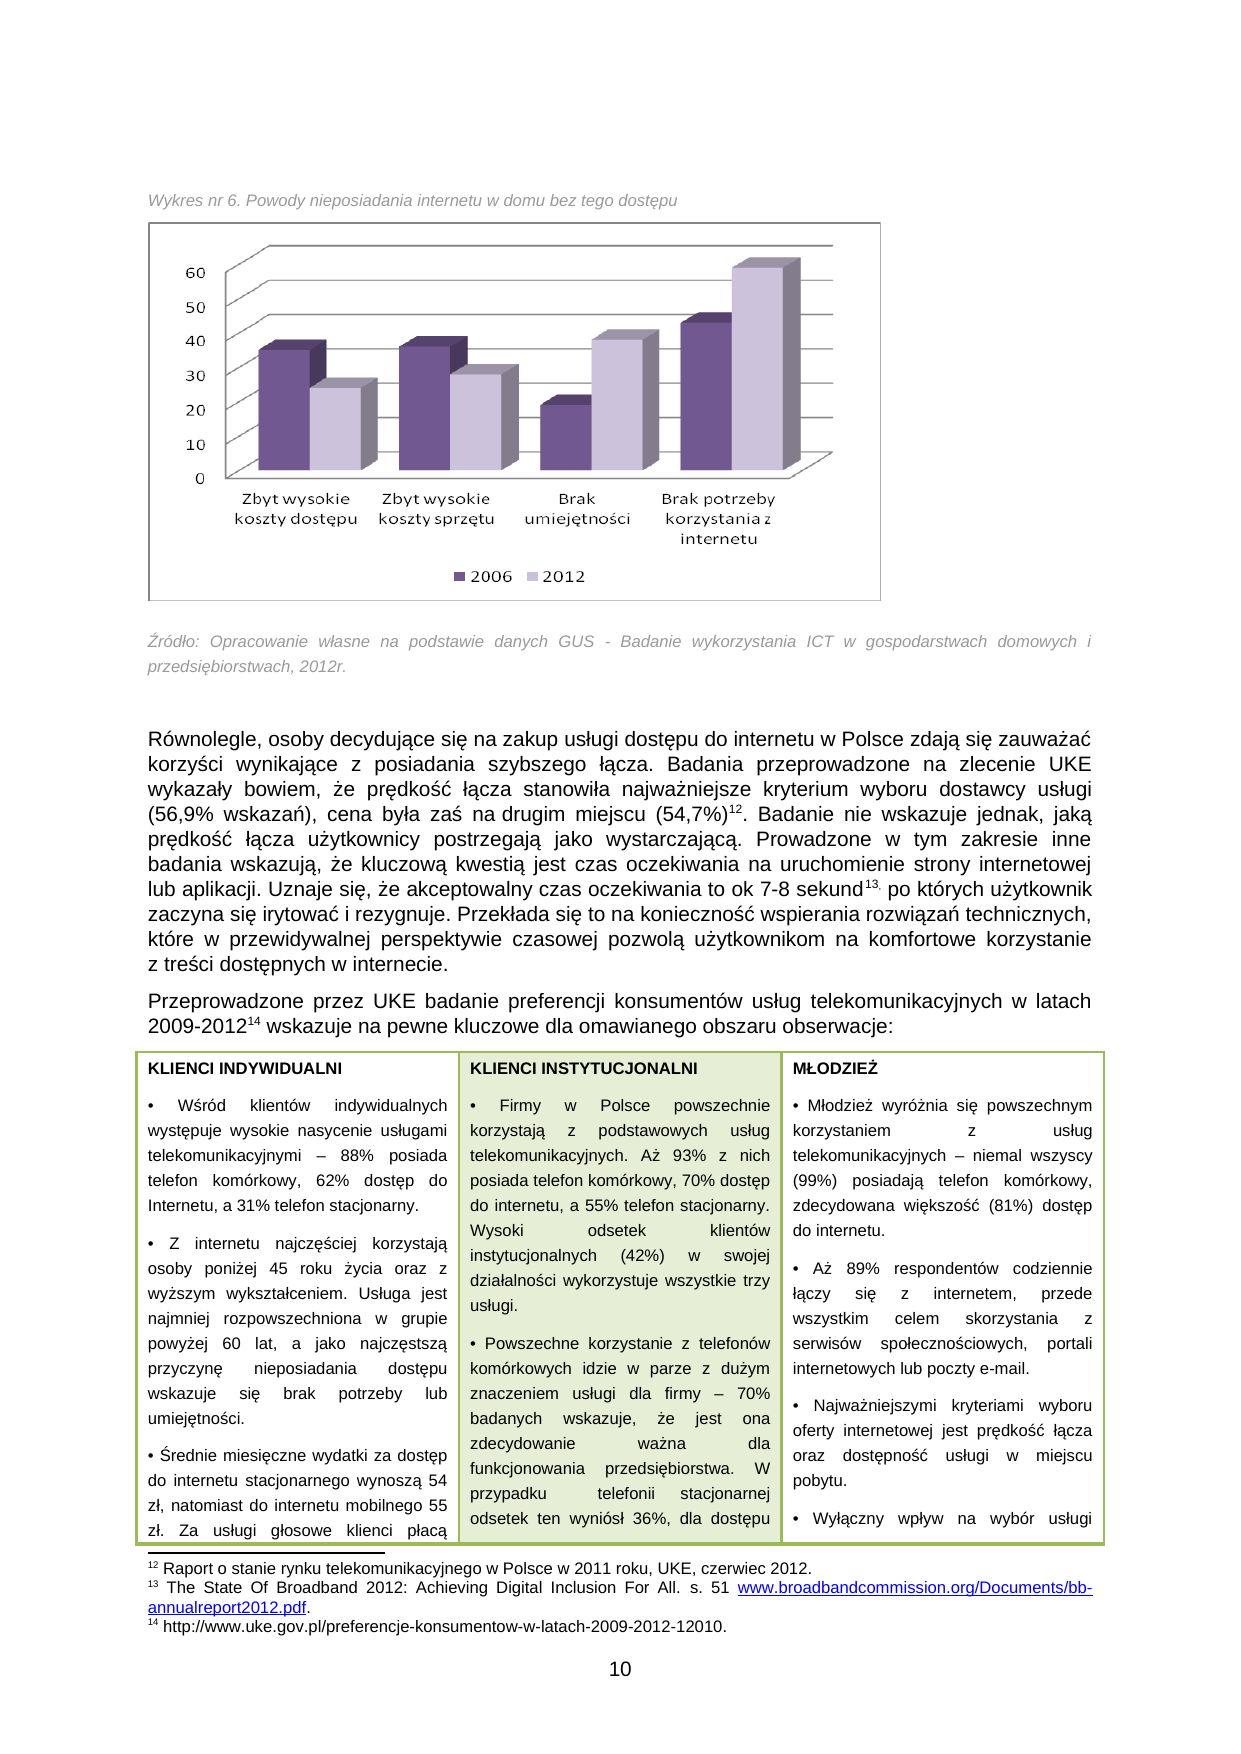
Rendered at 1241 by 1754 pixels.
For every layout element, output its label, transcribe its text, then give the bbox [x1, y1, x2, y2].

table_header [460, 1053, 780, 1542]
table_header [138, 1053, 458, 1542]
text Równolegle, osoby decydujące się na zakup usługi dostępu do internetu w Polsce zdają się zauważać korzyści wynikające z posiadania szybszego łącza. Badania przeprowadzone na zlecenie UKE wykazały bowiem, że prędkość łącza stanowiła najważniejsze kryterium wyboru dostawcy usługi (56,9% wskazań), cena była zaś na drugim miejscu (54,7%). Badanie nie wskazuje jednak, jaką prędkość łącza użytkownicy postrzegają jako wystarczającą. Prowadzone w tym zakresie inne badania wskazują, że kluczową kwestią jest czas oczekiwania na uruchomienie strony internetowej lub aplikacji. Uznaje się, że akceptowalny czas oczekiwania to ok 7-8 sekund, po których użytkownik zaczyna się irytować i rezygnuje. Przekłada się to na konieczność wspierania rozwiązań technicznych, które w przewidywalnej perspektywie czasowej pozwolą użytkownikom na komfortowe korzystanie z treści dostępnych w internecie. [148, 726, 1093, 976]
text Przeprowadzone przez UKE badanie preferencji konsumentów usług telekomunikacyjnych w latach 2009-2012 wskazuje na pewne kluczowe dla omawianego obszaru obserwacje: [148, 988, 1093, 1038]
text Wykres nr 6. Powody nieposiadania internetu w domu bez tego dostępu [148, 185, 1093, 210]
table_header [783, 1053, 1103, 1542]
picture [147, 222, 881, 601]
text Źródło: Opracowanie własne na podstawie danych GUS - Badanie wykorzystania ICT w gospodarstwach domowych i przedsiębiorstwach, 2012r. [148, 626, 1093, 676]
